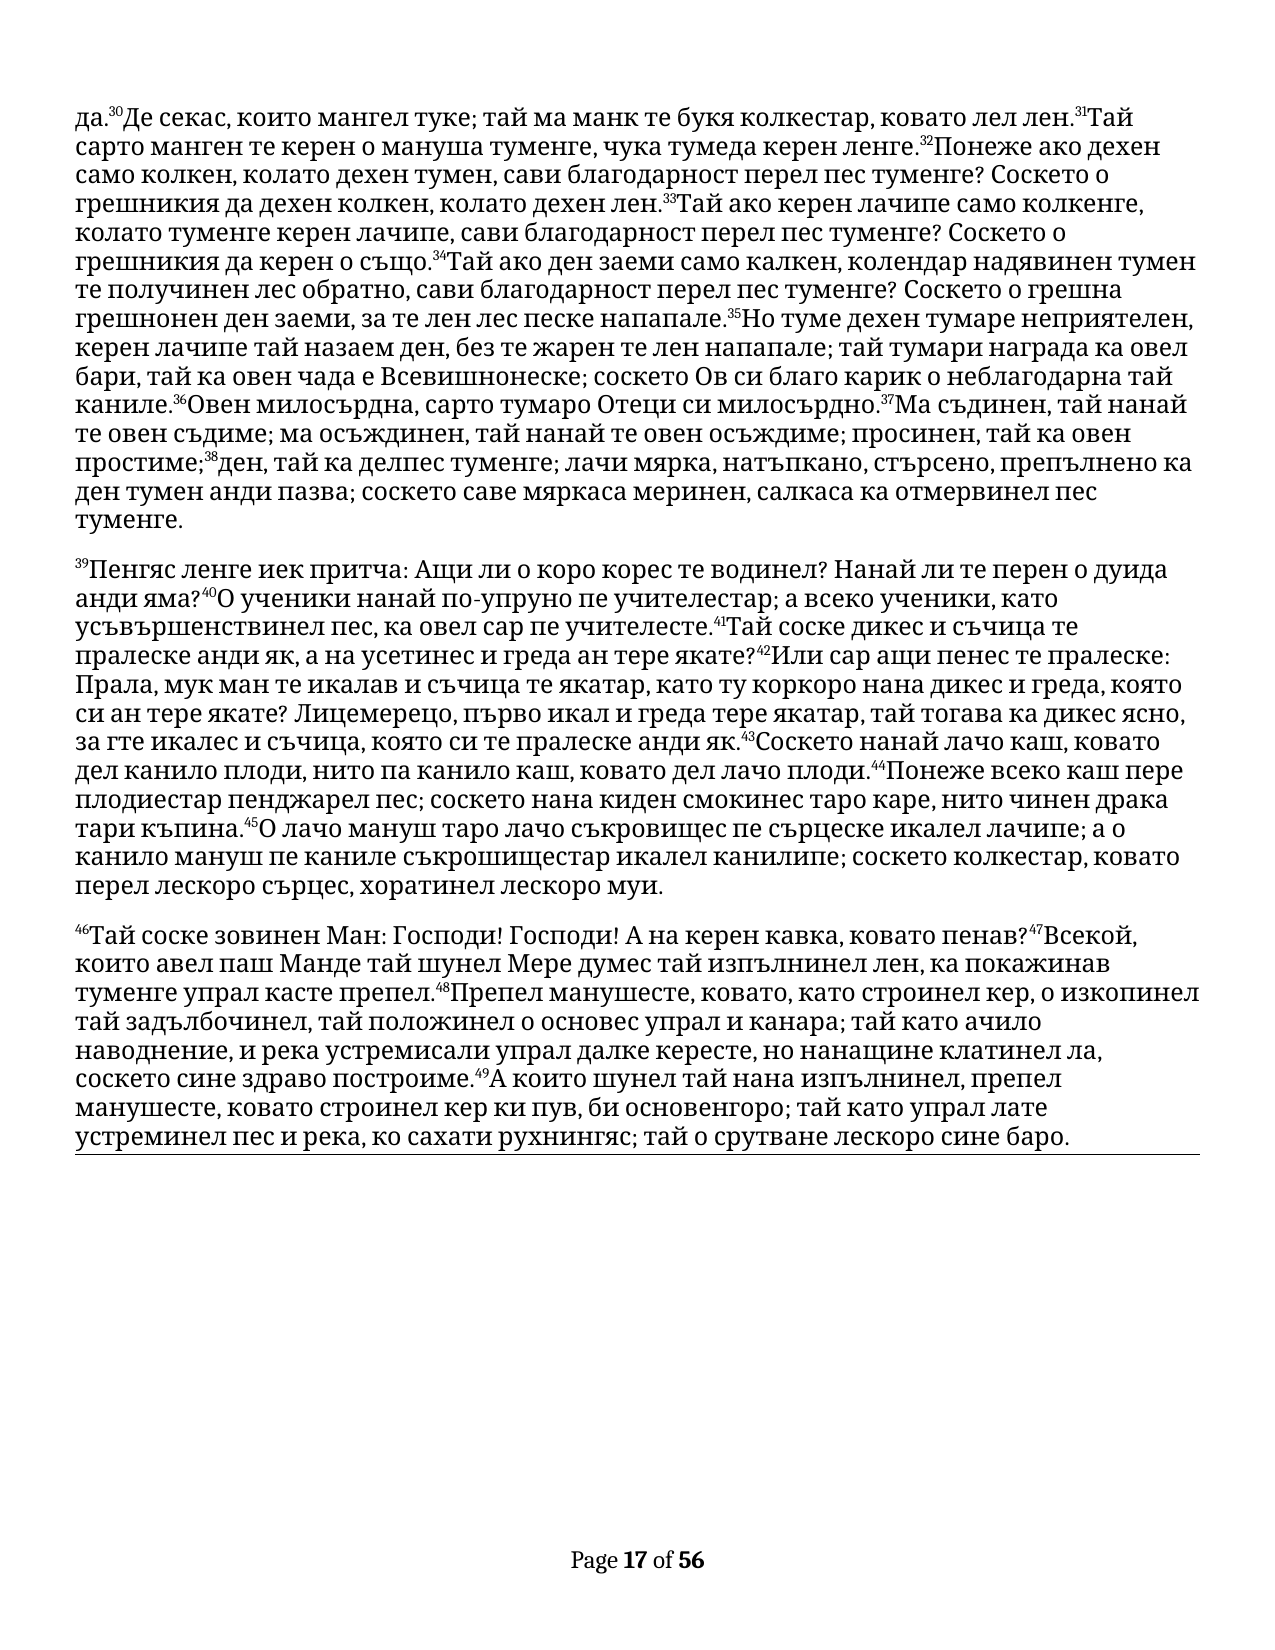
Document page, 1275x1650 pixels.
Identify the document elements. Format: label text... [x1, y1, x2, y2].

text 39Пенгяс ленге иек притча: Ащи ли о коро корес те водинел? Нанай ли те перен о дуида анди яма?40О ученики нанай по-упруно пе учителестар; а всеко ученики, като усъвършенствинел пес, ка овел сар пе учителесте.41Тай соске дикес и съчица те пралеске анди як, а на усетинес и греда ан тере якате?42Или сар ащи пенес те пралеске: Прала, мук ман те икалав и съчица те якатар, като ту коркоро нана дикес и греда, която си ан тере якате? Лицемерецо, първо икал и греда тере якатар, тай тогава ка дикес ясно, за гте икалес и съчица, която си те пралеске анди як.43Соскето нанай лачо каш, ковато дел канило плоди, нито па канило каш, ковато дел лачо плоди.44Понеже всеко каш пере плодиестар пенджарел пес; соскето нана киден смокинес таро каре, нито чинен драка тари къпина.45О лачо мануш таро лачо съкровищес пе сърцеске икалел лачипе; а о канило мануш пе каниле съкрошищестар икалел канилипе; соскето колкестар, ковато перел лескоро сърцес, хоратинел лескоро муи. [75, 556, 1200, 901]
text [75, 104, 1200, 535]
text 46Тай соске зовинен Ман: Господи! Господи! А на керен кавка, ковато пенав?47Всекой, които авел паш Манде тай шунел Мере думес тай изпълнинел лен, ка покажинав туменге упрал касте препел.48Препел манушесте, ковато, като строинел кер, о изкопинел тай задълбочинел, тай положинел о основес упрал и канара; тай като ачило наводнение, и река устремисали упрал далке кересте, но нанащине клатинел ла, соскето сине здраво построиме.49А които шунел тай нана изпълнинел, препел манушесте, ковато строинел кер ки пув, би основенгоро; тай като упрал лате устреминел пес и река, ко сахати рухнингяс; тай о срутване лескоро сине баро. [75, 922, 1200, 1154]
